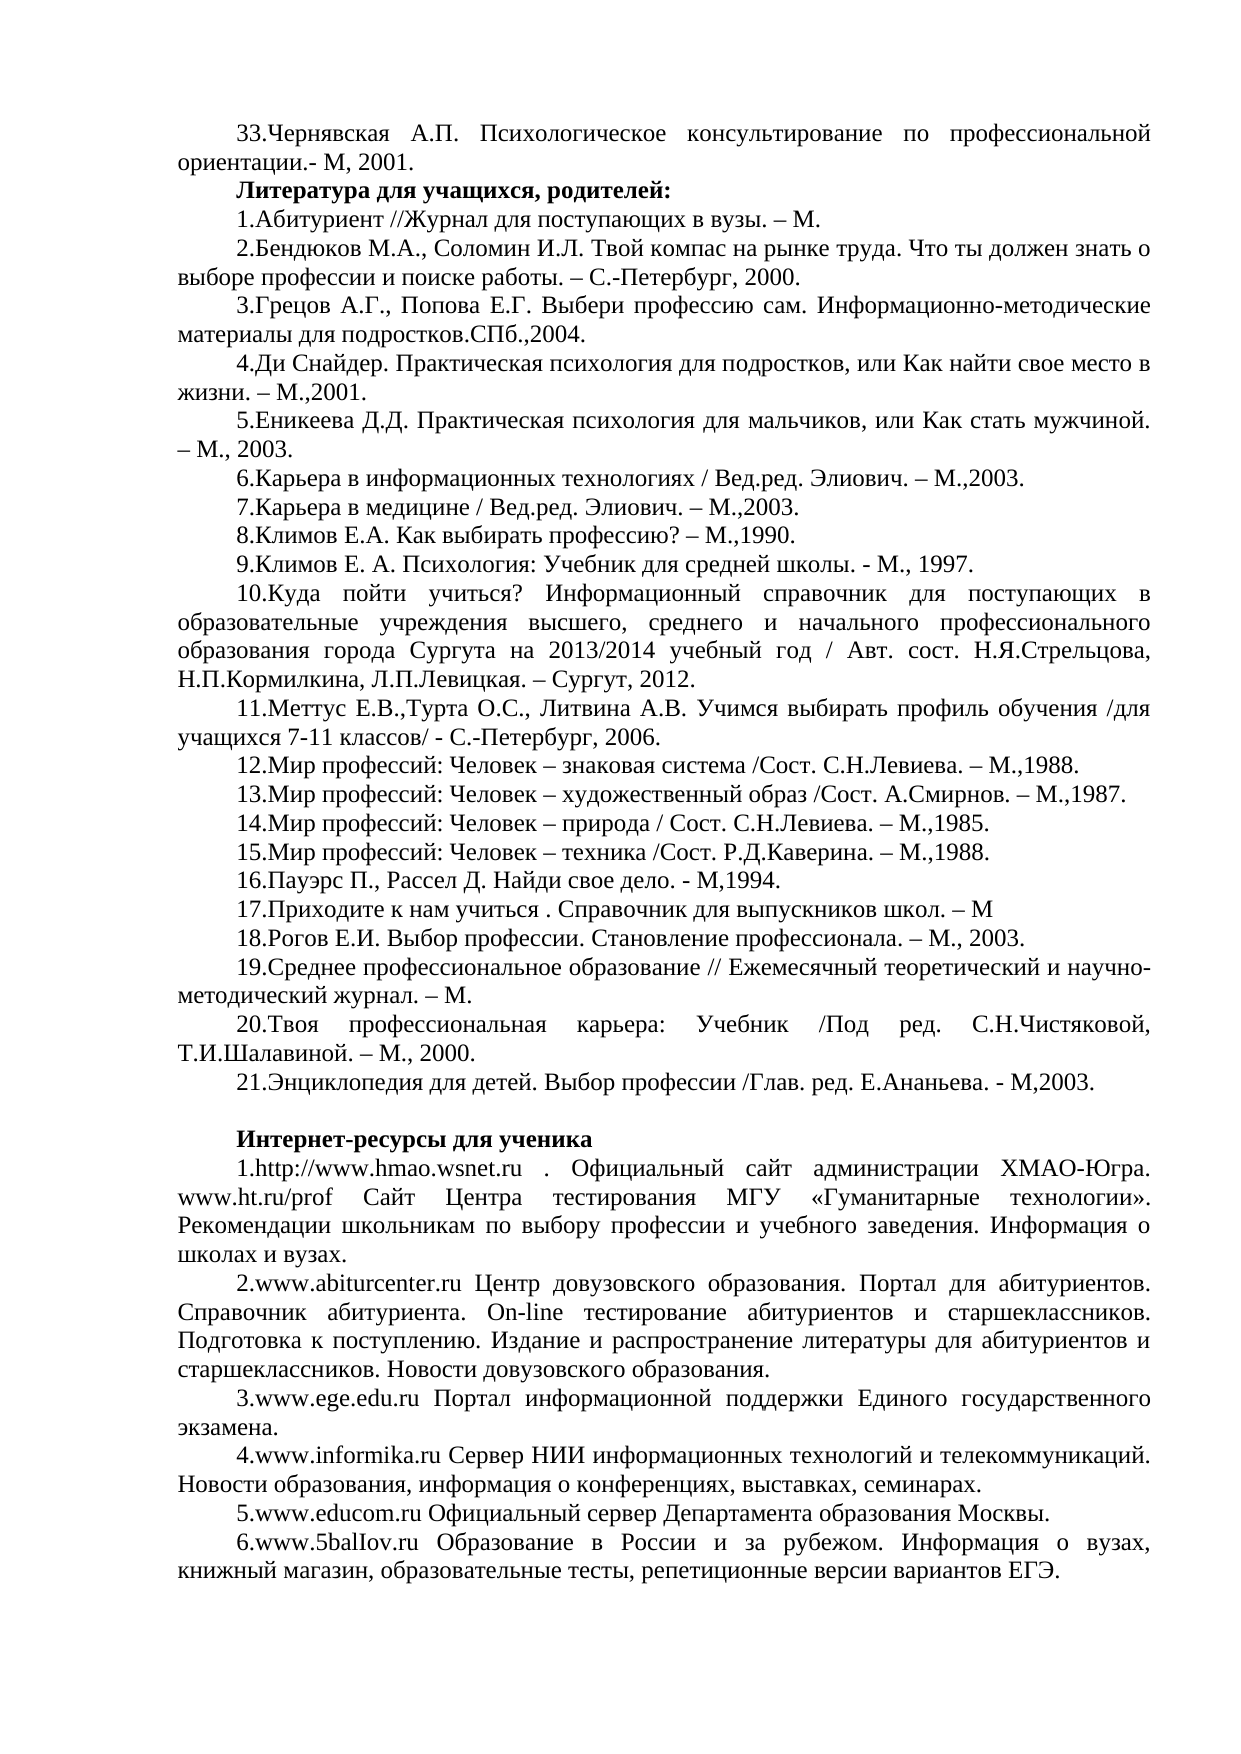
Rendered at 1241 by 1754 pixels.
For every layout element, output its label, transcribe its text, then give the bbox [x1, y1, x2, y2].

text 13.Мир профессий: Человек – художественный образ /Сост. А.Смирнов. – М.,1987. [177, 779, 1152, 808]
text 9.Климов Е. А. Психология: Учебник для средней школы. - М., 1997. [177, 549, 1152, 578]
text 15.Мир профессий: Человек – техника /Сост. Р.Д.Каверина. – М.,1988. [177, 837, 1152, 866]
text 5.www.educom.ru Официальный сервер Департамента образования Москвы. [177, 1498, 1152, 1527]
text 1.Абитуриент //Журнал для поступающих в вузы. – М. [177, 204, 1152, 233]
text 1.http://www.hmao.wsnet.ru . Официальный сайт администрации ХМАО-Югра. www.ht.ru/prof Сайт Центра тестирования МГУ «Гуманитарные технологии». Рекомендации школьникам по выбору профессии и учебного заведения. Информация о школах и вузах. [177, 1153, 1152, 1268]
text 4.Ди Снайдер. Практическая психология для подростков, или Как найти свое место в жизни. – М.,2001. [177, 348, 1152, 406]
text Интернет-ресурсы для ученика [177, 1124, 1152, 1153]
text 21.Энциклопедия для детей. Выбор профессии /Глав. ред. Е.Ананьева. - М,2003. [177, 1067, 1152, 1096]
text 20.Твоя профессиональная карьера: Учебник /Под ред. С.Н.Чистяковой, Т.И.Шалавиной. – М., 2000. [177, 1009, 1152, 1067]
text 6.www.5balIov.ru Образование в России и за рубежом. Информация о вузах, книжный магазин, образовательные тесты, репетиционные версии вариантов ЕГЭ. [177, 1527, 1152, 1584]
text 10.Куда пойти учиться? Информационный справочник для поступающих в образовательные учреждения высшего, среднего и начального профессионального образования города Сургута на 2013/2014 учебный год / Авт. сост. Н.Я.Стрельцова, Н.П.Кормилкина, Л.П.Левицкая. – Сургут, 2012. [177, 578, 1152, 693]
text 12.Мир профессий: Человек – знаковая система /Сост. С.Н.Левиева. – М.,1988. [177, 751, 1152, 779]
text 3.Грецов А.Г., Попова Е.Г. Выбери профессию сам. Информационно-методические материалы для подростков.СПб.,2004. [177, 291, 1152, 348]
text 14.Мир профессий: Человек – природа / Сост. С.Н.Левиева. – М.,1985. [177, 808, 1152, 837]
text 2.www.abiturcenter.ru Центр довузовского образования. Портал для абитуриентов. Справочник абитуриента. On-line тестирование абитуриентов и старшеклассников. Подготовка к поступлению. Издание и распространение литературы для абитуриентов и старшеклассников. Новости довузовского образования. [177, 1268, 1152, 1383]
text 19.Среднее профессиональное образование // Ежемесячный теоретический и научно-методический журнал. – М. [177, 952, 1152, 1009]
text 4.www.informika.ru Сервер НИИ информационных технологий и телекоммуникаций. Новости образования, информация о конференциях, выставках, семинарах. [177, 1441, 1152, 1498]
text 5.Еникеева Д.Д. Практическая психология для мальчиков, или Как стать мужчиной. – М., 2003. [177, 406, 1152, 463]
text 8.Климов Е.А. Как выбирать профессию? – М.,1990. [177, 521, 1152, 549]
text 2.Бендюков М.А., Соломин И.Л. Твой компас на рынке труда. Что ты должен знать о выборе профессии и поиске работы. – С.-Петербург, 2000. [177, 233, 1152, 291]
text 7.Карьера в медицине / Вед.ред. Элиович. – М.,2003. [177, 492, 1152, 521]
text 3.www.ege.edu.ru Портал информационной поддержки Единого государственного экзамена. [177, 1383, 1152, 1441]
text 33.Чернявская А.П. Психологическое консультирование по профессиональной ориентации.- М, 2001. [177, 118, 1152, 176]
text 11.Меттус Е.В.,Турта О.С., Литвина А.В. Учимся выбирать профиль обучения /для учащихся 7-11 классов/ - С.-Петербург, 2006. [177, 693, 1152, 751]
text Литература для учащихся, родителей: [177, 176, 1152, 204]
text 18.Рогов Е.И. Выбор профессии. Становление профессионала. – М., 2003. [177, 923, 1152, 952]
text 17.Приходите к нам учиться . Справочник для выпускников школ. – М [177, 894, 1152, 923]
text 6.Карьера в информационных технологиях / Вед.ред. Элиович. – М.,2003. [177, 463, 1152, 492]
text 16.Пауэрс П., Рассел Д. Найди свое дело. - М,1994. [177, 866, 1152, 894]
